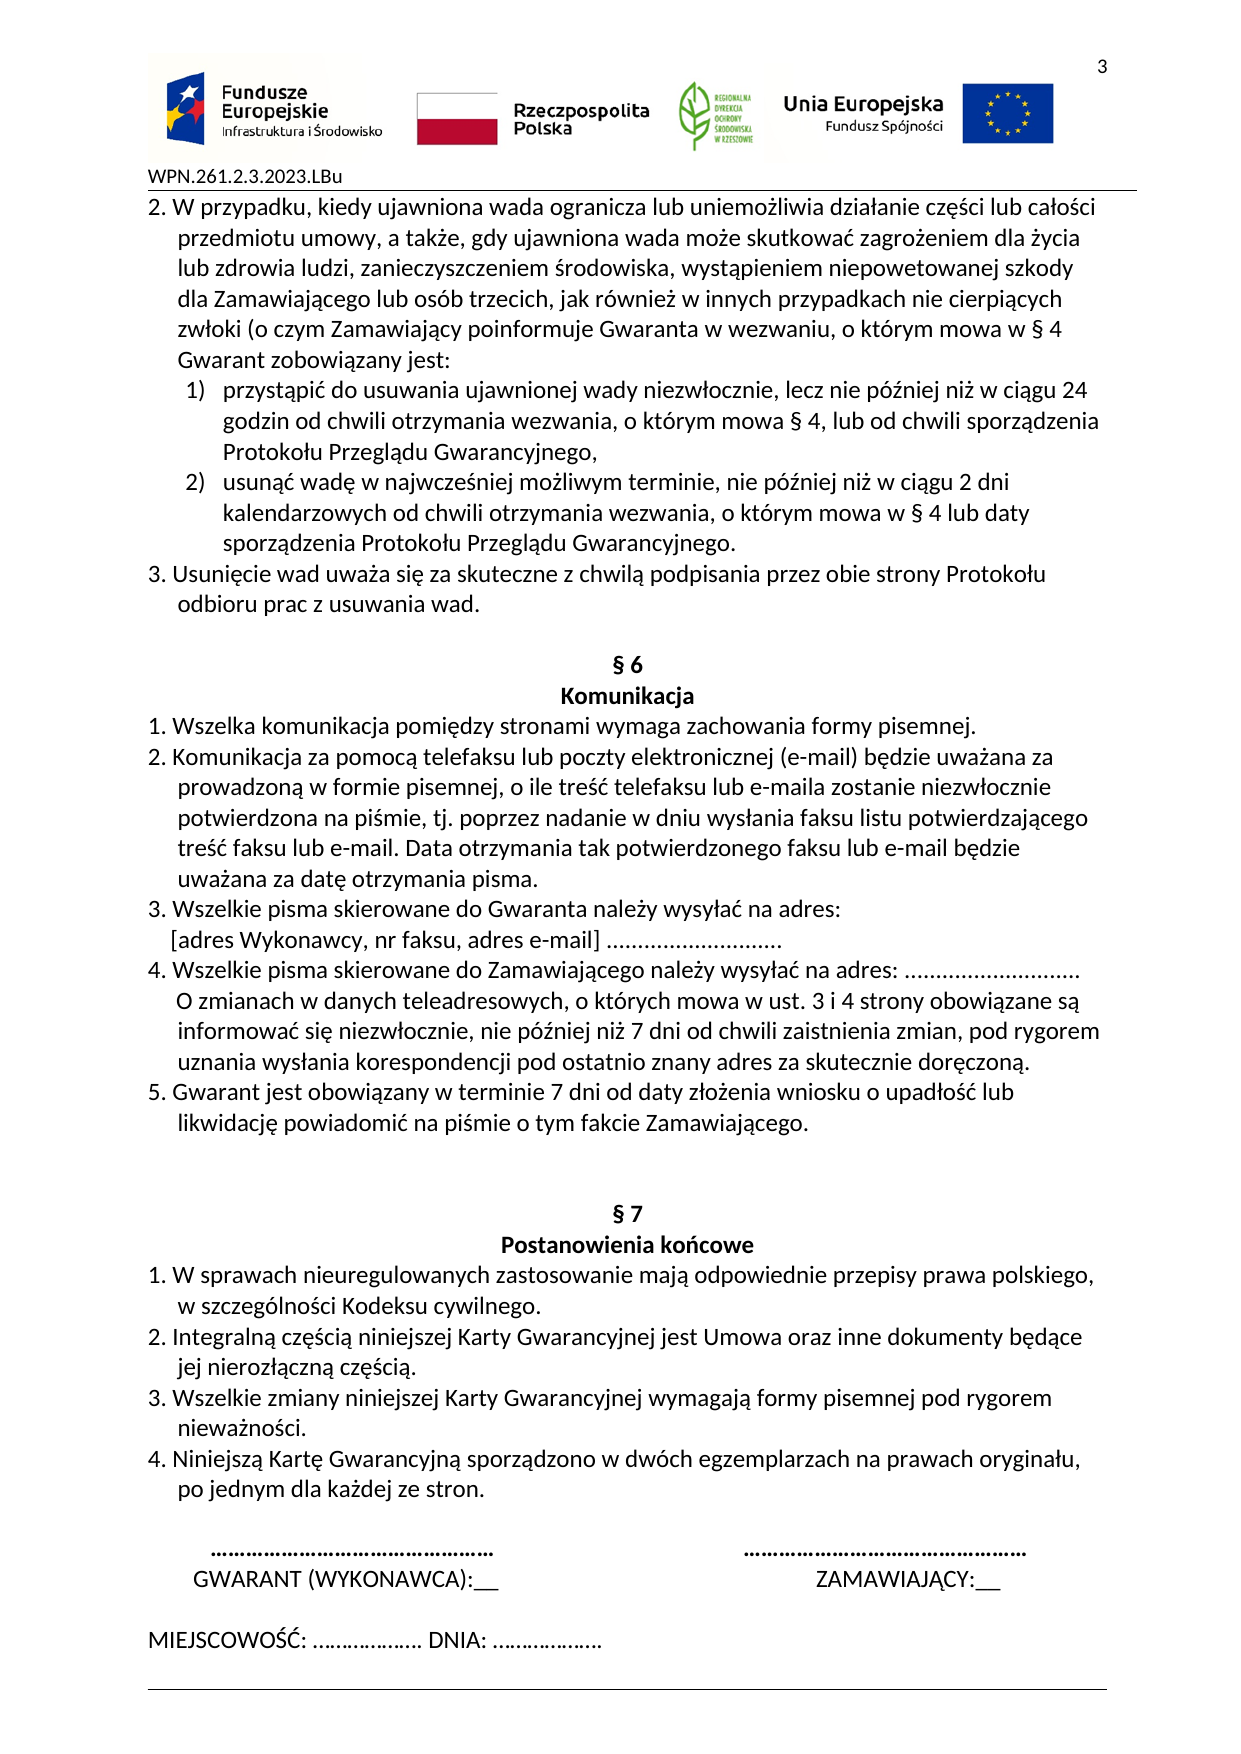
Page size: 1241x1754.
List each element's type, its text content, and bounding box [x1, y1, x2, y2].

text § 6 [148, 649, 1107, 680]
text 1. Wszelka komunikacja pomiędzy stronami wymaga zachowania formy pisemnej. [148, 710, 1107, 741]
text GWARANT (WYKONAWCA):__ ZAMAWIAJĄCY:__ [148, 1563, 1107, 1594]
text 2. Komunikacja za pomocą telefaksu lub poczty elektronicznej (e-mail) będzie uważana za prowadzoną w formie pisemnej, o ile treść telefaksu lub e-maila zostanie niezwłocznie potwierdzona na piśmie, tj. poprzez nadanie w dniu wysłania faksu listu potwierdzającego treść faksu lub e-mail. Data otrzymania tak potwierdzonego faksu lub e-mail będzie uważana za datę otrzymania pisma. [148, 741, 1107, 893]
text [adres Wykonawcy, nr faksu, adres e-mail] ............................ [148, 924, 1107, 954]
text 3. Usunięcie wad uważa się za skuteczne z chwilą podpisania przez obie strony Protokołu odbioru prac z usuwania wad. [148, 558, 1107, 619]
text Postanowienia końcowe [148, 1229, 1107, 1260]
list przystąpić do usuwania ujawnionej wady niezwłocznie, lecz nie później niż w ciągu 24 godzin od chwili otrzymania wezwania, o którym mowa § 4, lub od chwili sporządzenia Protokołu Przeglądu Gwarancyjnego, [185, 374, 1107, 466]
text § 7 [148, 1199, 1107, 1229]
text O zmianach w danych teleadresowych, o których mowa w ust. 3 i 4 strony obowiązane są informować się niezwłocznie, nie później niż 7 dni od chwili zaistnienia zmian, pod rygorem uznania wysłania korespondencji pod ostatnio znany adres za skutecznie doręczoną. [148, 985, 1107, 1077]
text MIEJSCOWOŚĆ: ………………. DNIA: ………………. [148, 1624, 1107, 1655]
text 4. Niniejszą Kartę Gwarancyjną sporządzono w dwóch egzemplarzach na prawach oryginału, po jednym dla każdej ze stron. [148, 1443, 1107, 1504]
text 2. Integralną częścią niniejszej Karty Gwarancyjnej jest Umowa oraz inne dokumenty będące jej nierozłączną częścią. [148, 1321, 1107, 1382]
text Komunikacja [148, 680, 1107, 710]
text 2. W przypadku, kiedy ujawniona wada ogranicza lub uniemożliwia działanie części lub całości przedmiotu umowy, a także, gdy ujawniona wada może skutkować zagrożeniem dla życia lub zdrowia ludzi, zanieczyszczeniem środowiska, wystąpieniem niepowetowanej szkody dla Zamawiającego lub osób trzecich, jak również w innych przypadkach nie cierpiących zwłoki (o czym Zamawiający poinformuje Gwaranta w wezwaniu, o którym mowa w § 4 Gwarant zobowiązany jest: [148, 191, 1107, 374]
text 3. Wszelkie zmiany niniejszej Karty Gwarancyjnej wymagają formy pisemnej pod rygorem nieważności. [148, 1382, 1107, 1443]
text 5. Gwarant jest obowiązany w terminie 7 dni od daty złożenia wniosku o upadłość lub likwidację powiadomić na piśmie o tym fakcie Zamawiającego. [148, 1077, 1107, 1138]
text 3. Wszelkie pisma skierowane do Gwaranta należy wysyłać na adres: [148, 893, 1107, 924]
text ………………………………………… ………………………………………… [148, 1533, 1107, 1563]
text 4. Wszelkie pisma skierowane do Zamawiającego należy wysyłać na adres: ............................ [148, 954, 1107, 985]
text 1. W sprawach nieuregulowanych zastosowanie mają odpowiednie przepisy prawa polskiego, w szczególności Kodeksu cywilnego. [148, 1260, 1107, 1321]
list usunąć wadę w najwcześniej możliwym terminie, nie później niż w ciągu 2 dni kalendarzowych od chwili otrzymania wezwania, o którym mowa w § 4 lub daty sporządzenia Protokołu Przeglądu Gwarancyjnego. [185, 466, 1107, 558]
